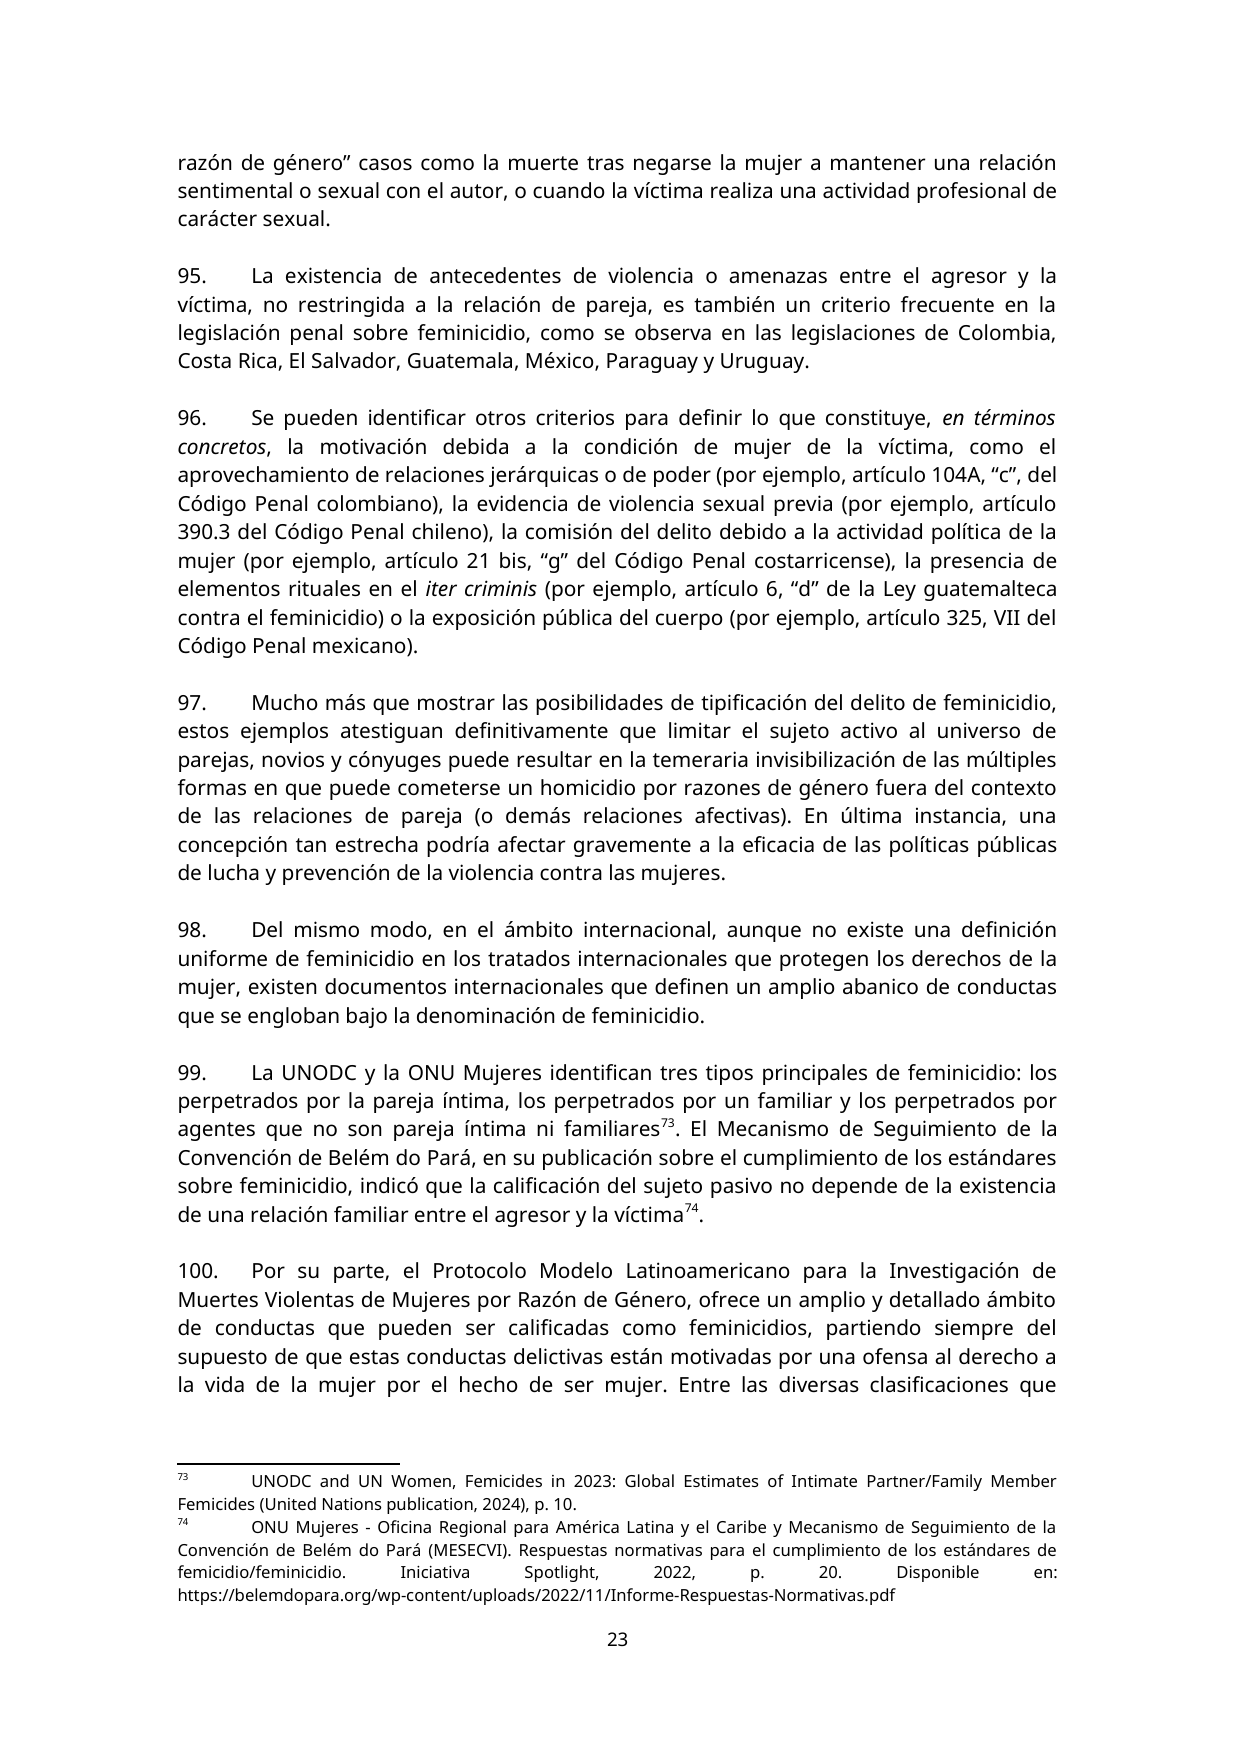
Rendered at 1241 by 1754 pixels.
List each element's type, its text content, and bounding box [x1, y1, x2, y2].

text La UNODC y la ONU Mujeres identifican tres tipos principales de feminicidio: los perpetrados por la pareja íntima, los perpetrados por un familiar y los perpetrados por agentes que no son pareja íntima ni familiares. El Mecanismo de Seguimiento de la Convención de Belém do Pará, en su publicación sobre el cumplimiento de los estándares sobre feminicidio, indicó que la calificación del sujeto pasivo no depende de la existencia de una relación familiar entre el agresor y la víctima. [177, 1058, 1058, 1228]
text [177, 1257, 1058, 1399]
text Se pueden identificar otros criterios para definir lo que constituye, en términos concretos, la motivación debida a la condición de mujer de la víctima, como el aprovechamiento de relaciones jerárquicas o de poder (por ejemplo, artículo 104A, “c”, del Código Penal colombiano), la evidencia de violencia sexual previa (por ejemplo, artículo 390.3 del Código Penal chileno), la comisión del delito debido a la actividad política de la mujer (por ejemplo, artículo 21 bis, “g” del Código Penal costarricense), la presencia de elementos rituales en el iter criminis (por ejemplo, artículo 6, “d” de la Ley guatemalteca contra el feminicidio) o la exposición pública del cuerpo (por ejemplo, artículo 325, VII del Código Penal mexicano). [177, 403, 1058, 659]
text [177, 148, 1058, 233]
text Del mismo modo, en el ámbito internacional, aunque no existe una definición uniforme de feminicidio en los tratados internacionales que protegen los derechos de la mujer, existen documentos internacionales que definen un amplio abanico de conductas que se engloban bajo la denominación de feminicidio. [177, 915, 1058, 1029]
text Mucho más que mostrar las posibilidades de tipificación del delito de feminicidio, estos ejemplos atestiguan definitivamente que limitar el sujeto activo al universo de parejas, novios y cónyuges puede resultar en la temeraria invisibilización de las múltiples formas en que puede cometerse un homicidio por razones de género fuera del contexto de las relaciones de pareja (o demás relaciones afectivas). En última instancia, una concepción tan estrecha podría afectar gravemente a la eficacia de las políticas públicas de lucha y prevención de la violencia contra las mujeres. [177, 688, 1058, 887]
text La existencia de antecedentes de violencia o amenazas entre el agresor y la víctima, no restringida a la relación de pareja, es también un criterio frecuente en la legislación penal sobre feminicidio, como se observa en las legislaciones de Colombia, Costa Rica, El Salvador, Guatemala, México, Paraguay y Uruguay. [177, 261, 1058, 375]
